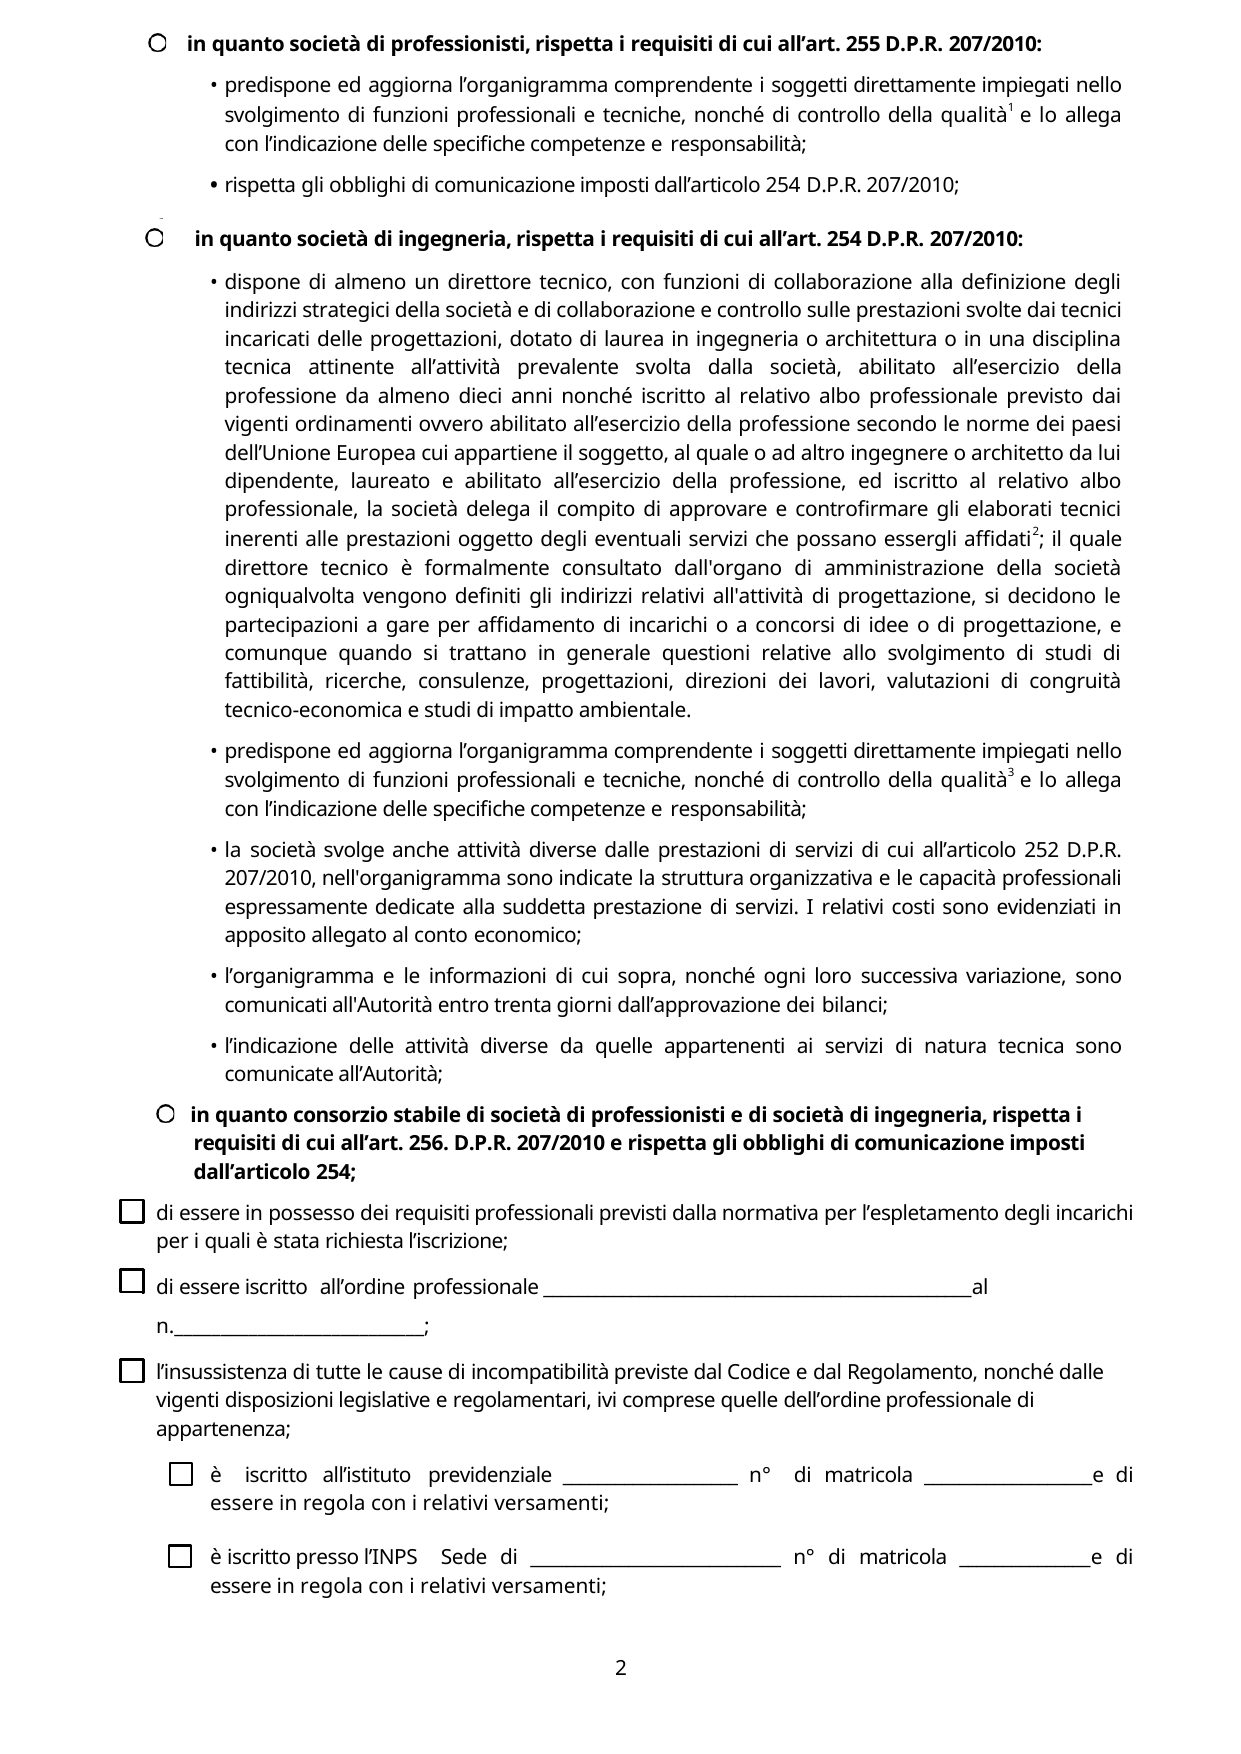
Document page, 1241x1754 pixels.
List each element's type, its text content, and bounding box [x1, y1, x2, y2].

list l’indicazione delle attività diverse da quelle appartenenti ai servizi di natura tecnica sono comunicate all’Autorità; [210, 1031, 1122, 1088]
text di essere iscritto all’ordine professionale _________________________________________________al [156, 1272, 1134, 1301]
text in quanto consorzio stabile di società di professionisti e di società di ingegneria, rispetta i requisiti di cui all’art. 256. D.P.R. 207/2010 e rispetta gli obblighi di comunicazione imposti dall’articolo 254; [156, 1100, 1134, 1185]
list rispetta gli obblighi di comunicazione imposti dall’articolo 254 D.P.R. 207/2010; [210, 170, 1052, 198]
text è iscritto all’istituto previdenziale ____________________ n° di matricola ___________________e di essere in regola con i relativi versamenti; [210, 1460, 1134, 1517]
text in quanto società di ingegneria, rispetta i requisiti di cui all’art. 254 D.P.R. 207/2010: [106, 224, 1111, 253]
text in quanto società di professionisti, rispetta i requisiti di cui all’art. 255 D.P.R. 207/2010: [106, 29, 1126, 58]
picture [147, 33, 167, 52]
text n.___________________________; [156, 1311, 1134, 1339]
picture [144, 228, 163, 247]
text è iscritto presso l’INPS Sede di ____________________________ n° di matricola _______________e di essere in regola con i relativi versamenti; [210, 1542, 1134, 1599]
list dispone di almeno un direttore tecnico, con funzioni di collaborazione alla definizione degli indirizzi strategici della società e di collaborazione e controllo sulle prestazioni svolte dai tecnici incaricati delle progettazioni, dotato di laurea in ingegneria o architettura o in una disciplina tecnica attinente all’attività prevalente svolta dalla società, abilitato all’esercizio della professione da almeno dieci anni nonché iscritto al relativo albo professionale previsto dai vigenti ordinamenti ovvero abilitato all’esercizio della professione secondo le norme dei paesi dell’Unione Europea cui appartiene il soggetto, al quale o ad altro ingegnere o architetto da lui dipendente, laureato e abilitato all’esercizio della professione, ed iscritto al relativo albo professionale, la società delega il compito di approvare e controfirmare gli elaborati tecnici inerenti alle prestazioni oggetto degli eventuali servizi che possano essergli affidati2; il quale direttore tecnico è formalmente consultato dall'organo di amministrazione della società ogniqualvolta vengono definiti gli indirizzi relativi all'attività di progettazione, si decidono le partecipazioni a gare per affidamento di incarichi o a concorsi di idee o di progettazione, e comunque quando si trattano in generale questioni relative allo svolgimento di studi di fattibilità, ricerche, consulenze, progettazioni, direzioni dei lavori, valutazioni di congruità tecnico-economica e studi di impatto ambientale. [210, 267, 1122, 723]
text l’insussistenza di tutte le cause di incompatibilità previste dal Codice e dal Regolamento, nonché dalle vigenti disposizioni legislative e regolamentari, ivi comprese quelle dell’ordine professionale di appartenenza; [156, 1357, 1134, 1442]
list l’organigramma e le informazioni di cui sopra, nonché ogni loro successiva variazione, sono comunicati all'Autorità entro trenta giorni dall’approvazione dei bilanci; [210, 961, 1122, 1018]
picture [155, 1104, 175, 1123]
list predispone ed aggiorna l’organigramma comprendente i soggetti direttamente impiegati nello svolgimento di funzioni professionali e tecniche, nonché di controllo della qualità3 e lo allega con l’indicazione delle specifiche competenze e responsabilità; [210, 736, 1123, 822]
text di essere in possesso dei requisiti professionali previsti dalla normativa per l’espletamento degli incarichi per i quali è stata richiesta l’iscrizione; [156, 1198, 1134, 1255]
list la società svolge anche attività diverse dalle prestazioni di servizi di cui all’articolo 252 D.P.R. 207/2010, nell'organigramma sono indicate la struttura organizzativa e le capacità professionali espressamente dedicate alla suddetta prestazione di servizi. I relativi costi sono evidenziati in apposito allegato al conto economico; [210, 835, 1122, 949]
list predispone ed aggiorna l’organigramma comprendente i soggetti direttamente impiegati nello svolgimento di funzioni professionali e tecniche, nonché di controllo della qualità1 e lo allega con l’indicazione delle specifiche competenze e responsabilità; [210, 71, 1123, 157]
